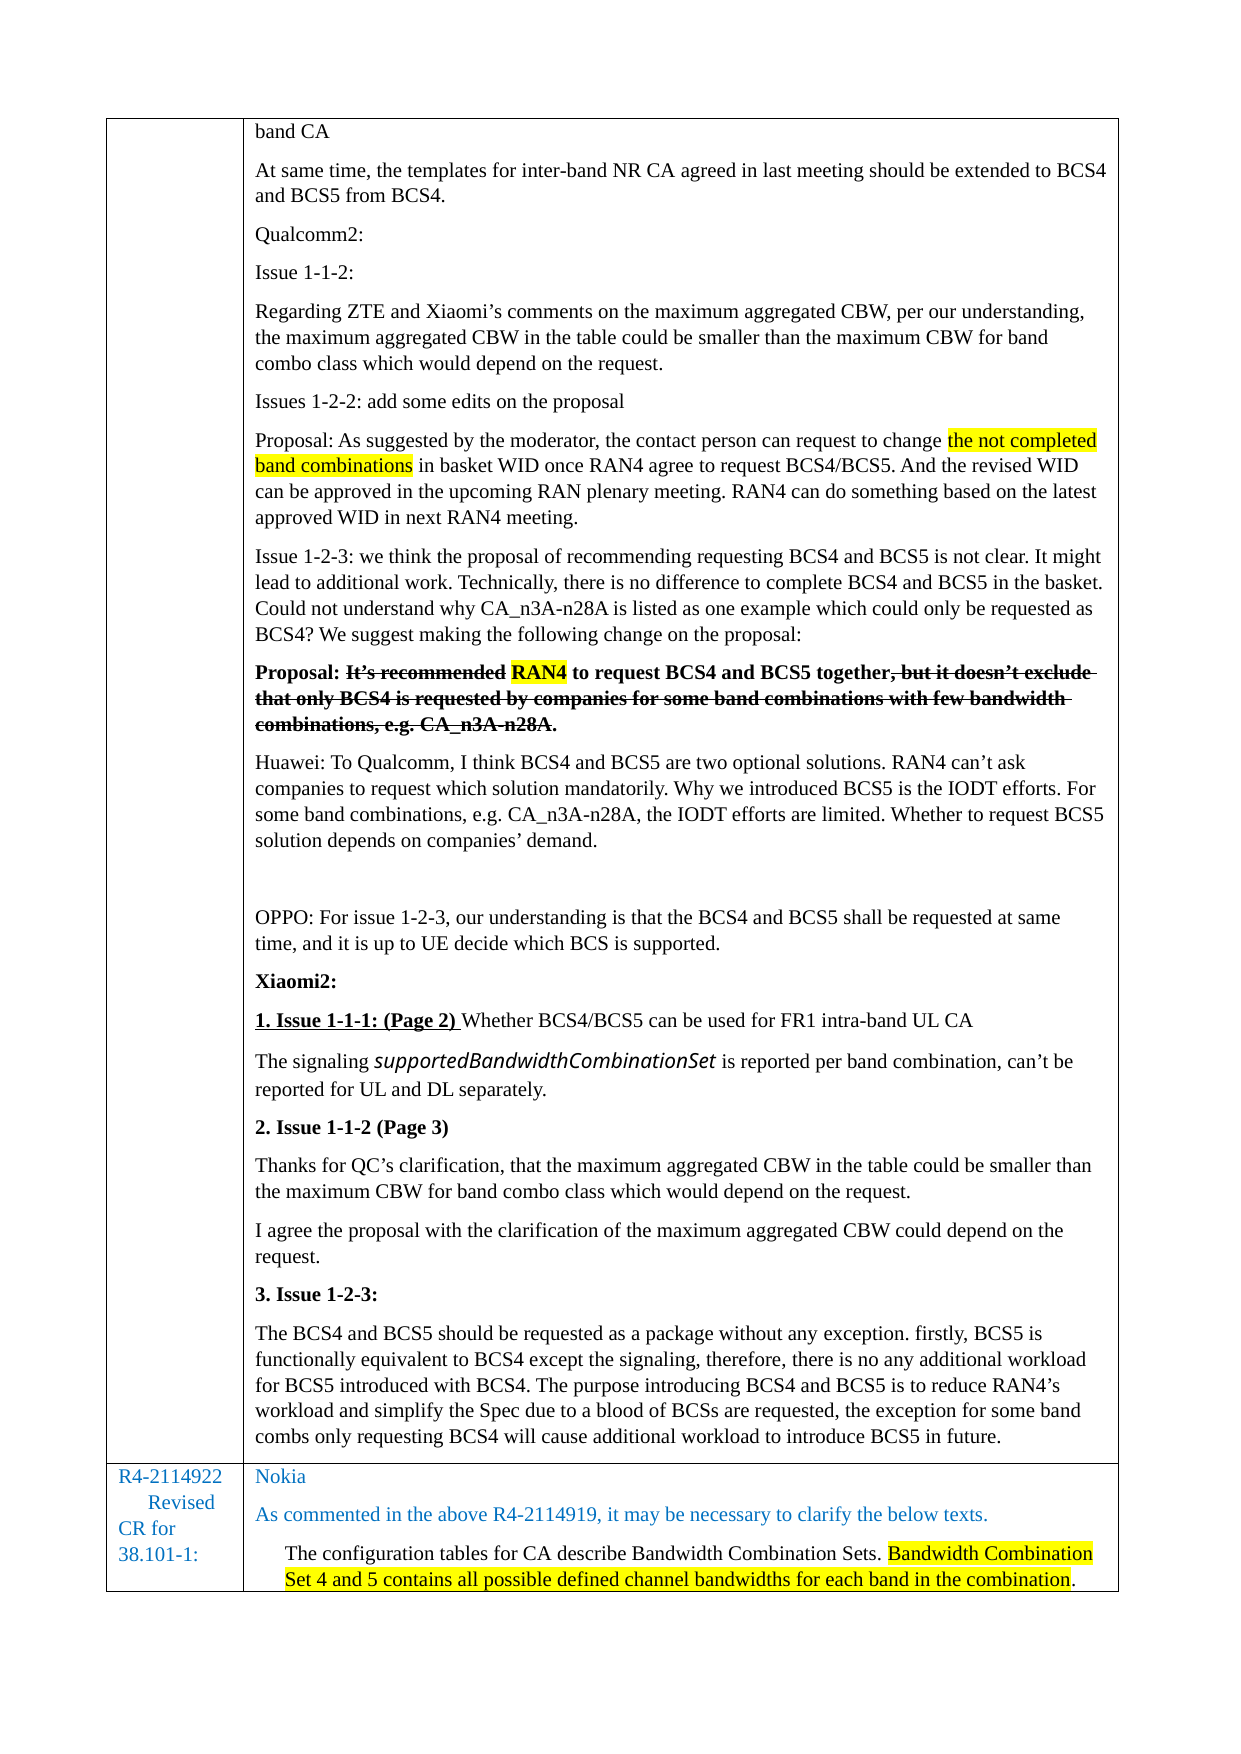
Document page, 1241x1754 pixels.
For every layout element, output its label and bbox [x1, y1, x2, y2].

table_cell [244, 119, 1118, 1463]
table_cell [107, 1464, 243, 1591]
table_cell [244, 1464, 1118, 1591]
